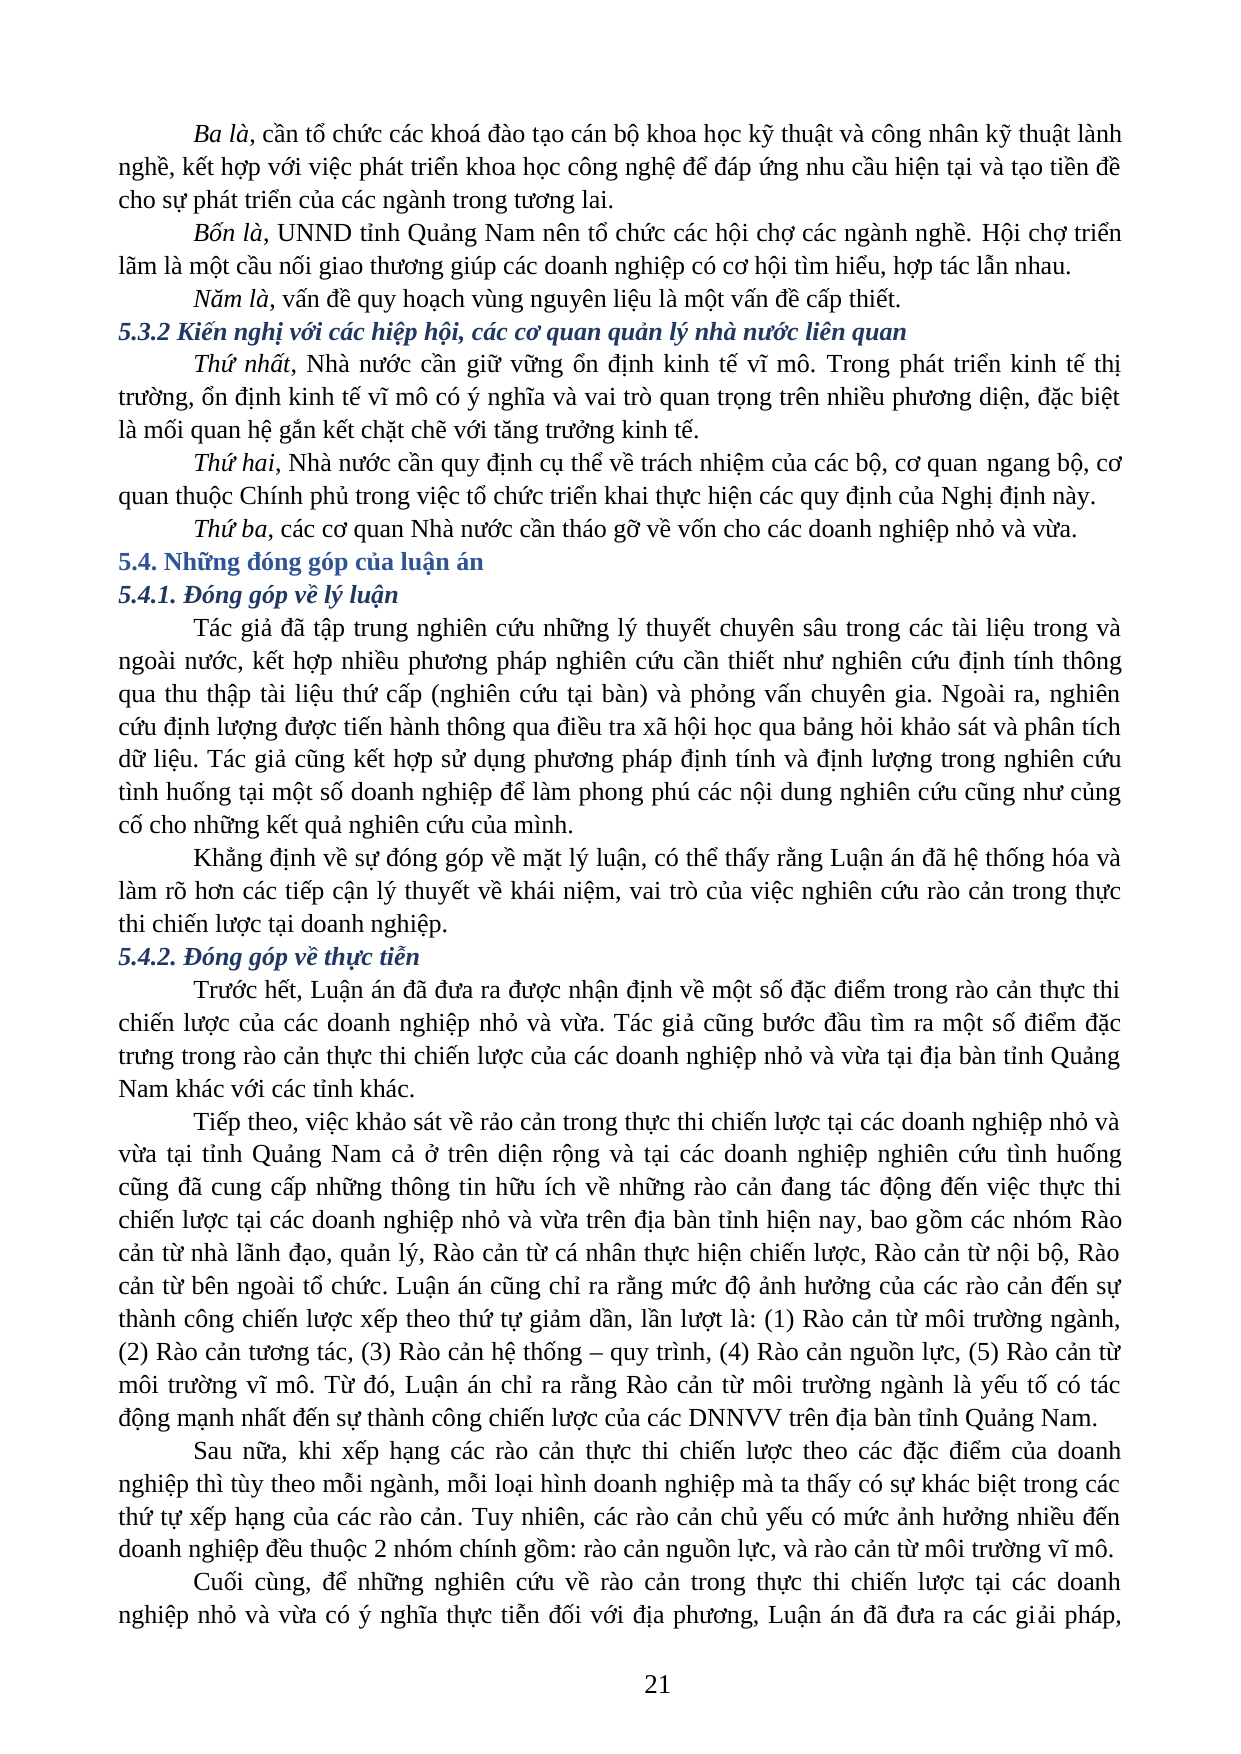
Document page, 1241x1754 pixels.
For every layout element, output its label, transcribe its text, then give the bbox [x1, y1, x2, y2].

text Tác giả đã tập trung nghiên cứu những lý thuyết chuyên sâu trong các tài liệu trong và ngoài nước, kết hợp nhiều phương pháp nghiên cứu cần thiết như nghiên cứu định tính thông qua thu thập tài liệu thứ cấp (nghiên cứu tại bàn) và phỏng vấn chuyên gia. Ngoài ra, nghiên cứu định lượng được tiến hành thông qua điều tra xã hội học qua bảng hỏi khảo sát và phân tích dữ liệu. Tác giả cũng kết hợp sử dụng phương pháp định tính và định lượng trong nghiên cứu tình huống tại một số doanh nghiệp để làm phong phú các nội dung nghiên cứu cũng như củng cố cho những kết quả nghiên cứu của mình. [118, 612, 1122, 839]
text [118, 1566, 1122, 1629]
text Năm là, vấn đề quy hoạch vùng nguyên liệu là một vấn đề cấp thiết. [118, 283, 1122, 313]
subtitle 5.3.2 Kiến nghị với các hiệp hội, các cơ quan quản lý nhà nước liên quan [118, 316, 1122, 346]
text Thứ hai, Nhà nước cần quy định cụ thể về trách nhiệm của các bộ, cơ quan ngang bộ, cơ quan thuộc Chính phủ trong việc tổ chức triển khai thực hiện các quy định của Nghị định này. [118, 447, 1122, 510]
text Thứ nhất, Nhà nước cần giữ vững ổn định kinh tế vĩ mô. Trong phát triển kinh tế thị trường, ổn định kinh tế vĩ mô có ý nghĩa và vai trò quan trọng trên nhiều phương diện, đặc biệt là mối quan hệ gắn kết chặt chẽ với tăng trưởng kinh tế. [118, 348, 1122, 381]
text Khẳng định về sự đóng góp về mặt lý luận, có thể thấy rằng Luận án đã hệ thống hóa và làm rõ hơn các tiếp cận lý thuyết về khái niệm, vai trò của việc nghiên cứu rào cản trong thực thi chiến lược tại doanh nghiệp. [118, 842, 1122, 938]
text Thứ nhất, Nhà nước cần giữ vững ổn định kinh tế vĩ mô. Trong phát triển kinh tế thị trường, ổn định kinh tế vĩ mô có ý nghĩa và vai trò quan trọng trên nhiều phương diện, đặc biệt là mối quan hệ gắn kết chặt chẽ với tăng trưởng kinh tế. [118, 411, 1122, 444]
subtitle 5.4.2. Đóng góp về thực tiễn [118, 941, 1122, 971]
text Trước hết, Luận án đã đưa ra được nhận định về một số đặc điểm trong rào cản thực thi chiến lược của các doanh nghiệp nhỏ và vừa. Tác giả cũng bước đầu tìm ra một số điểm đặc trưng trong rào cản thực thi chiến lược của các doanh nghiệp nhỏ và vừa tại địa bàn tỉnh Quảng Nam khác với các tỉnh khác. [118, 974, 1122, 1103]
subtitle 5.4. Những đóng góp của luận án [118, 546, 1122, 576]
text Sau nữa, khi xếp hạng các rào cản thực thi chiến lược theo các đặc điểm của doanh nghiệp thì tùy theo mỗi ngành, mỗi loại hình doanh nghiệp mà ta thấy có sự khác biệt trong các thứ tự xếp hạng của các rào cản. Tuy nhiên, các rào cản chủ yếu có mức ảnh hưởng nhiều đến doanh nghiệp đều thuộc 2 nhóm chính gồm: rào cản nguồn lực, và rào cản từ môi trường vĩ mô. [118, 1435, 1122, 1563]
text Thứ ba, các cơ quan Nhà nước cần tháo gỡ về vốn cho các doanh nghiệp nhỏ và vừa. [118, 513, 1122, 543]
subtitle 5.4.1. Đóng góp về lý luận [118, 579, 1122, 609]
text Tiếp theo, việc khảo sát về rảo cản trong thực thi chiến lược tại các doanh nghiệp nhỏ và vừa tại tỉnh Quảng Nam cả ở trên diện rộng và tại các doanh nghiệp nghiên cứu tình huống cũng đã cung cấp những thông tin hữu ích về những rào cản đang tác động đến việc thực thi chiến lược tại các doanh nghiệp nhỏ và vừa trên địa bàn tỉnh hiện nay, bao gồm các nhóm Rào cản từ nhà lãnh đạo, quản lý, Rào cản từ cá nhân thực hiện chiến lược, Rào cản từ nội bộ, Rào cản từ bên ngoài tổ chức. Luận án cũng chỉ ra rằng mức độ ảnh hưởng của các rào cản đến sự thành công chiến lược xếp theo thứ tự giảm dần, lần lượt là: (1) Rào cản từ môi trường ngành, (2) Rào cản tương tác, (3) Rào cản hệ thống – quy trình, (4) Rào cản nguồn lực, (5) Rào cản từ môi trường vĩ mô. Từ đó, Luận án chỉ ra rằng Rào cản từ môi trường ngành là yếu tố có tác động mạnh nhất đến sự thành công chiến lược của các DNNVV trên địa bàn tỉnh Quảng Nam. [118, 1106, 1122, 1432]
text Bốn là, UNND tỉnh Quảng Nam nên tổ chức các hội chợ các ngành nghề. Hội chợ triển lãm là một cầu nối giao thương giúp các doanh nghiệp có cơ hội tìm hiểu, hợp tác lẫn nhau. [118, 217, 1122, 280]
text Ba là, cần tổ chức các khoá đào tạo cán bộ khoa học kỹ thuật và công nhân kỹ thuật lành nghề, kết hợp với việc phát triển khoa học công nghệ để đáp ứng nhu cầu hiện tại và tạo tiền đề cho sự phát triển của các ngành trong tương lai. [118, 118, 1122, 214]
